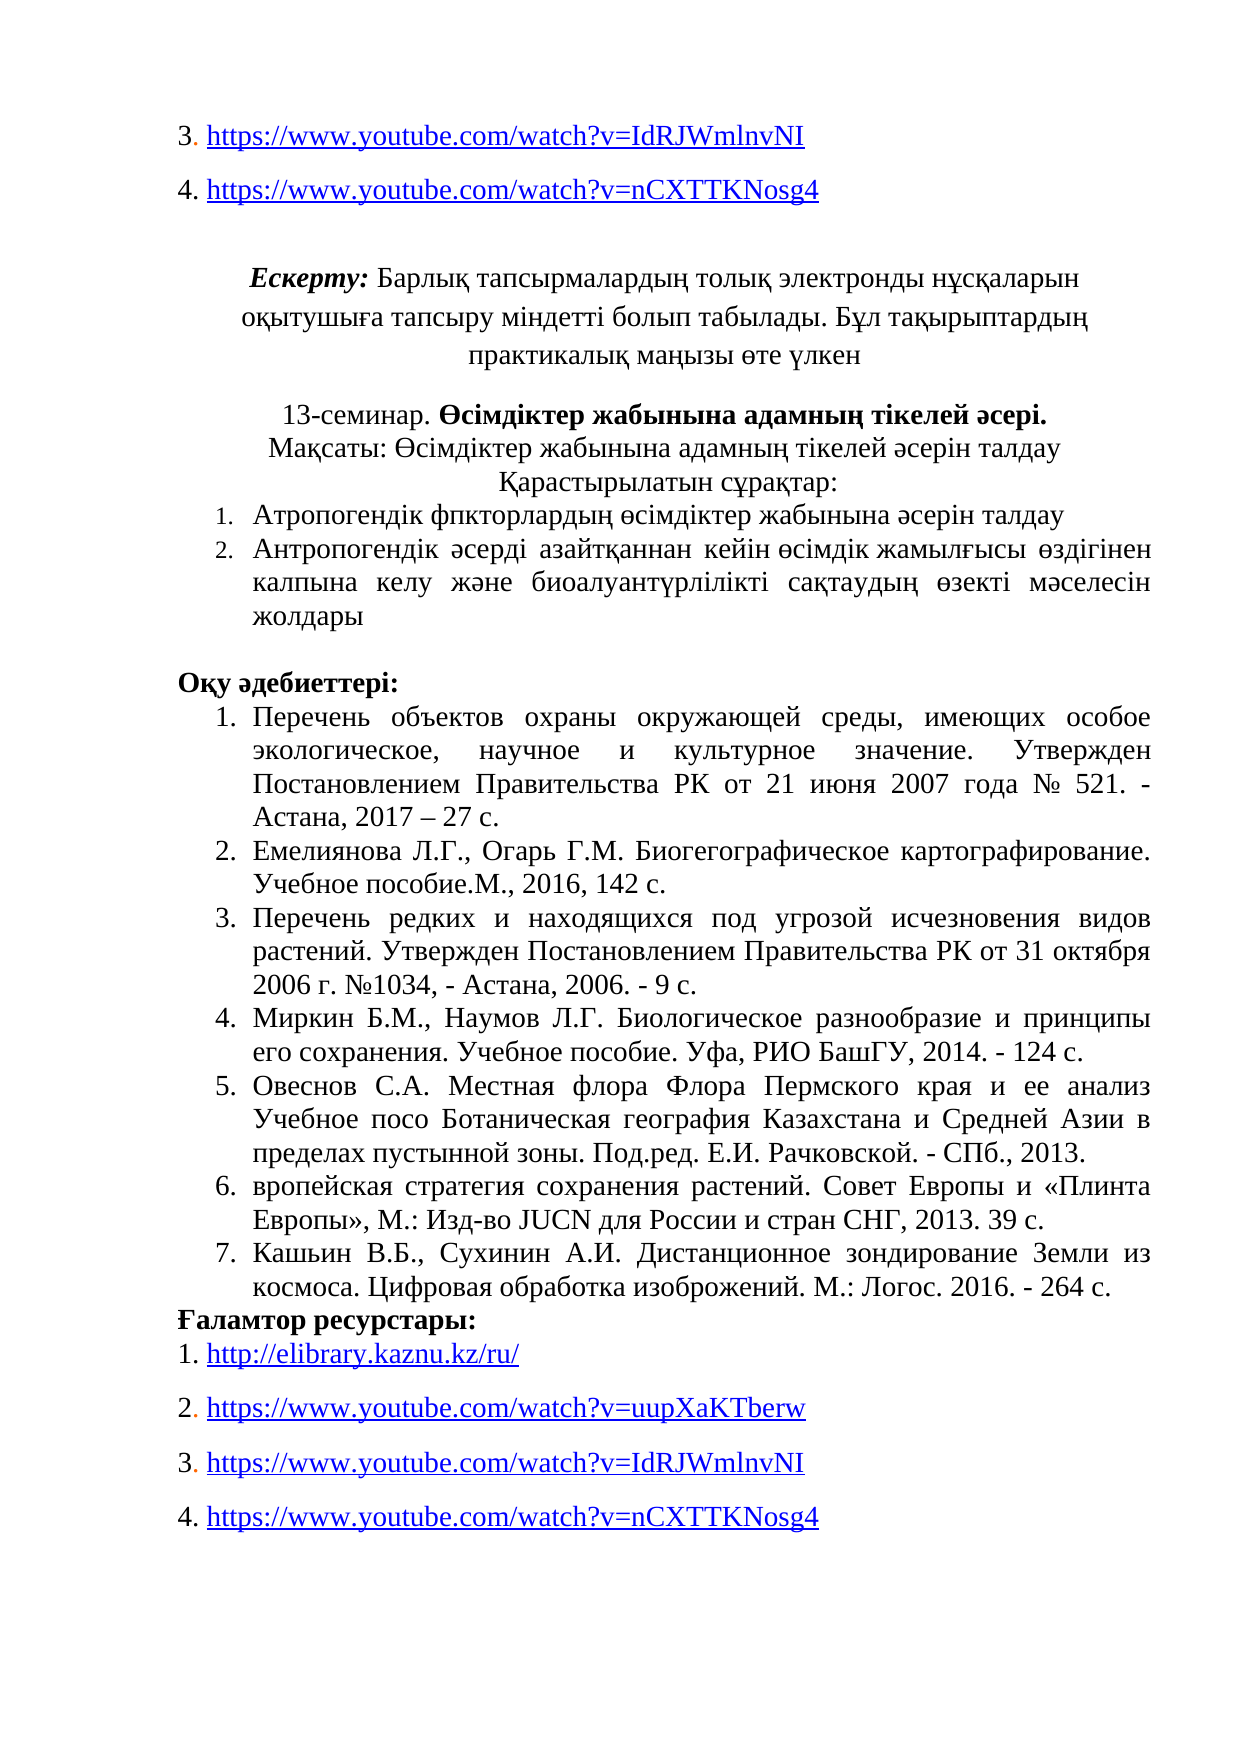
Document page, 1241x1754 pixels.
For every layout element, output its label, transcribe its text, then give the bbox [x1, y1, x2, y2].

text 3. https://www.youtube.com/watch?v=IdRJWmlnvNI [177, 1445, 1152, 1478]
list Емелиянова Л.Г., Огарь Г.М. Биогегографическое картографирование. Учебное пособие.М., 2016, 142 с. [215, 833, 1152, 900]
list Оқу әдебиеттері: [177, 665, 1152, 699]
list Кашьин В.Б., Сухинин А.И. Дистанционное зондирование Земли из космоса. Цифровая обработка изоброжений. М.: Логос. 2016. - 264 с. [215, 1235, 1152, 1302]
text 13-семинар. Өсімдіктер жабынына адамның тікелей әсері. [177, 397, 1152, 430]
list Овеснов С.А. Местная флора Флора Пермского края и ее анализ Учебное посо Ботаническая география Казахстана и Средней Азии в пределах пустынной зоны. Под.ред. Е.И. Рачковской. - СПб., 2013. [215, 1068, 1152, 1168]
list Атропогендік фпкторлардың өсімдіктер жабынына әсерін талдау [215, 497, 1152, 531]
text 2. https://www.youtube.com/watch?v=uupXaKTberw [177, 1390, 1152, 1424]
text Ескерту: Барлық тапсырмалардың толық электронды нұсқаларын оқытушыға тапсыру міндетті болып табылады. Бұл тақырыптардың практикалық маңызы өте үлкен [177, 260, 1152, 371]
text 4. https://www.youtube.com/watch?v=nCXTTKNosg4 [177, 1499, 1152, 1533]
list Перечень объектов охраны окружающей среды, имеющих особое экологическое, научное и культурное значение. Утвержден Постановлением Правительства РК от 21 июня 2007 года № 521. - Астана, 2017 – 27 с. [215, 699, 1152, 833]
text 3. https://www.youtube.com/watch?v=IdRJWmlnvNI [177, 118, 1152, 152]
text 4. https://www.youtube.com/watch?v=nCXTTKNosg4 [177, 172, 1152, 206]
list Перечень редких и находящихся под угрозой исчезновения видов растений. Утвержден Постановлением Правительства РК от 31 октября 2006 г. №1034, - Астана, 2006. - 9 с. [215, 900, 1152, 1001]
list вропейская стратегия сохранения растений. Совет Европы и «Плинта Европы», М.: Изд-во JUCN для России и стран СНГ, 2013. 39 с. [215, 1168, 1152, 1235]
text Мақсаты: Өсімдіктер жабынына адамның тікелей әсерін талдау [177, 430, 1152, 464]
list Миркин Б.М., Наумов Л.Г. Биологическое разнообразие и принципы его сохранения. Учебное пособие. Уфа, РИО БашГУ, 2014. - 124 с. [215, 1001, 1152, 1068]
text 1. http://elibrary.kaznu.kz/ru/ [177, 1336, 1152, 1369]
text Қарастырылатын сұрақтар: [177, 464, 1152, 497]
text Ғаламтор ресурстары: [177, 1302, 1152, 1336]
list Антропогендік әсерді азайтқаннан кейін өсімдік жамылғысы өздігінен калпына келу және биоалуантүрлілікті сақтаудың өзекті мәселесін жолдары [215, 531, 1152, 632]
